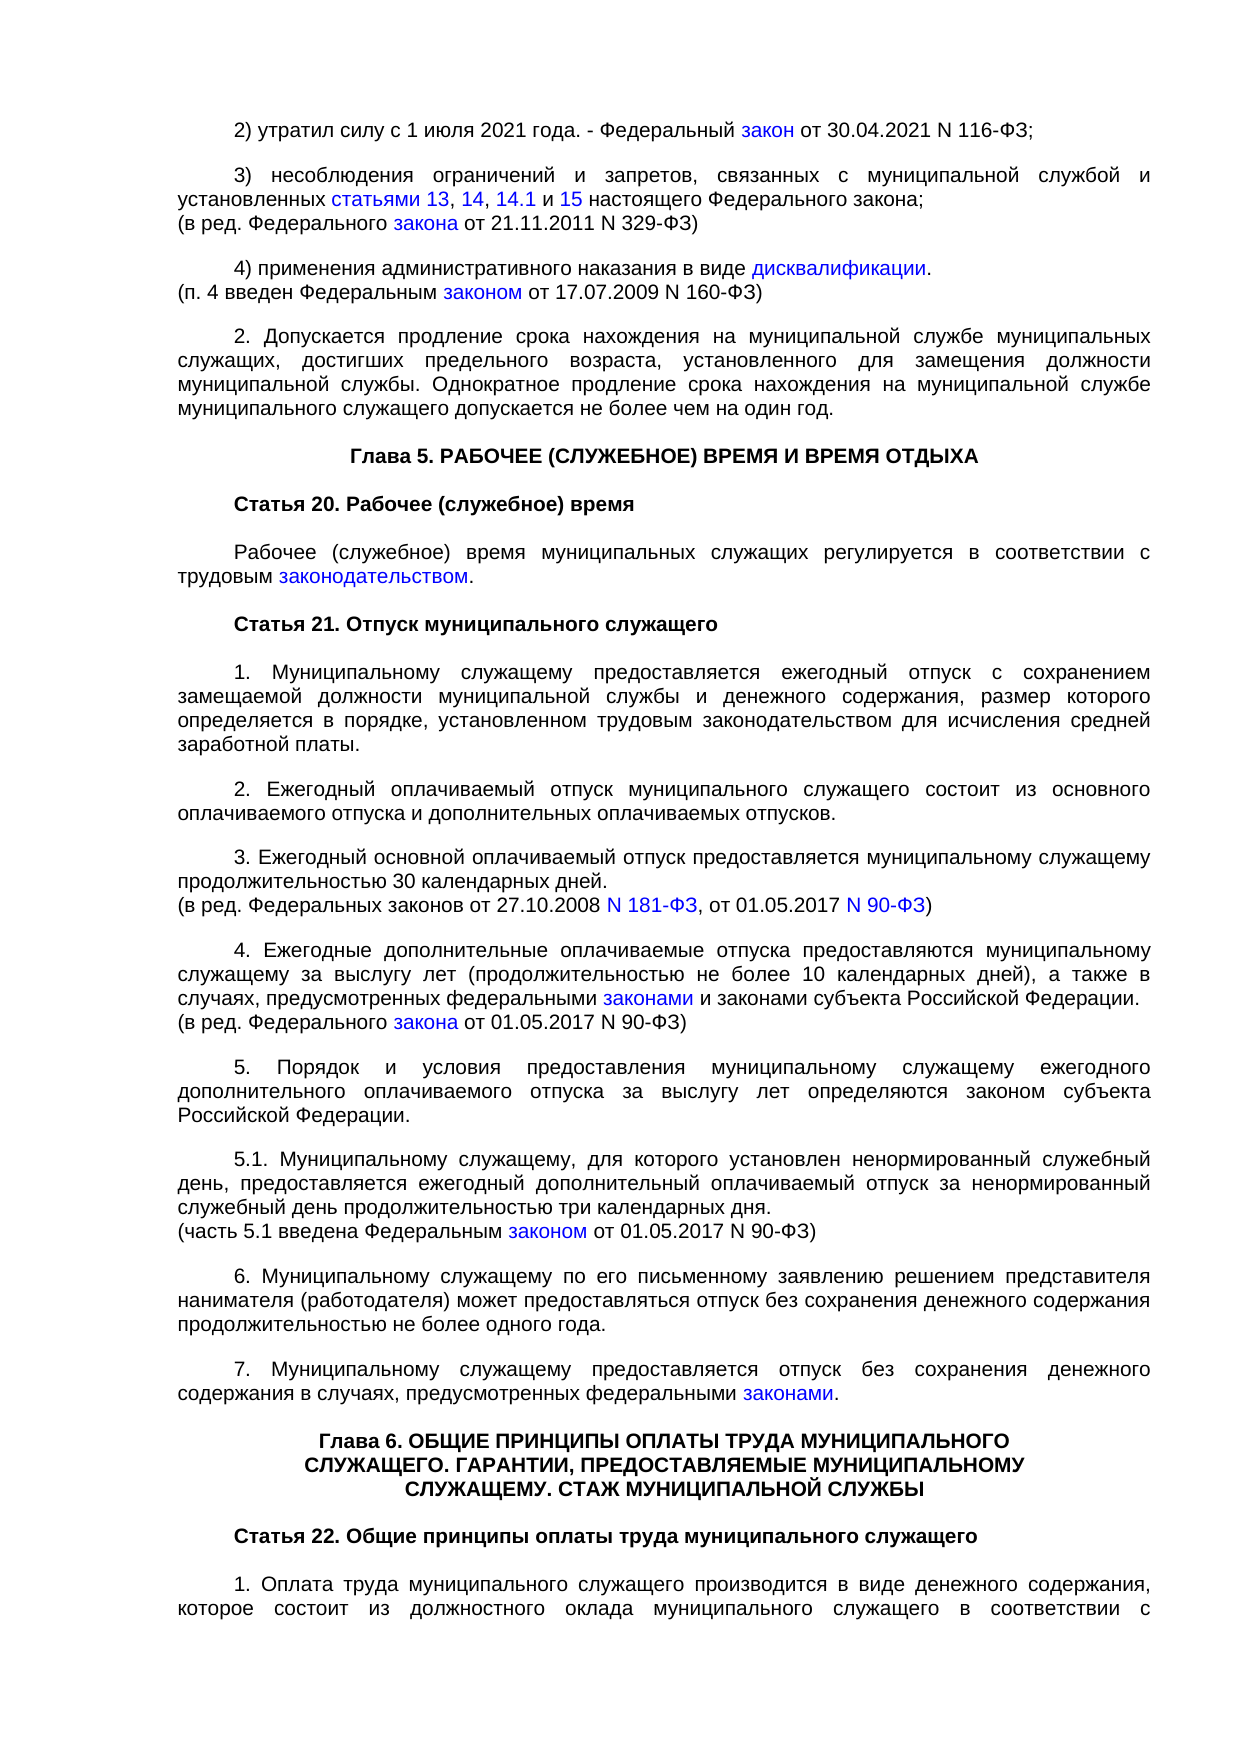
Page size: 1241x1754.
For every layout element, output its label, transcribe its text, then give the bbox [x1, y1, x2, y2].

title СЛУЖАЩЕГО. ГАРАНТИИ, ПРЕДОСТАВЛЯЕМЫЕ МУНИЦИПАЛЬНОМУ [177, 1452, 1152, 1476]
text (в ред. Федерального закона от 21.11.2011 N 329-ФЗ) [177, 211, 1152, 235]
text (п. 4 введен Федеральным законом от 17.07.2009 N 160-ФЗ) [177, 279, 1152, 303]
title Глава 5. РАБОЧЕЕ (СЛУЖЕБНОЕ) ВРЕМЯ И ВРЕМЯ ОТДЫХА [177, 444, 1152, 468]
title Статья 21. Отпуск муниципального служащего [177, 612, 1152, 636]
text 2. Ежегодный оплачиваемый отпуск муниципального служащего состоит из основного оплачиваемого отпуска и дополнительных оплачиваемых отпусков. [177, 776, 1152, 824]
text 3) несоблюдения ограничений и запретов, связанных с муниципальной службой и установленных статьями 13, 14, 14.1 и 15 настоящего Федерального закона; [177, 163, 1152, 211]
text 7. Муниципальному служащему предоставляется отпуск без сохранения денежного содержания в случаях, предусмотренных федеральными законами. [177, 1357, 1152, 1404]
text 2. Допускается продление срока нахождения на муниципальной службе муниципальных служащих, достигших предельного возраста, установленного для замещения должности муниципальной службы. Однократное продление срока нахождения на муниципальной службе муниципального служащего допускается не более чем на один год. [177, 324, 1152, 420]
text Рабочее (служебное) время муниципальных служащих регулируется в соответствии с трудовым законодательством. [177, 540, 1152, 588]
text (часть 5.1 введена Федеральным законом от 01.05.2017 N 90-ФЗ) [177, 1219, 1152, 1243]
title Статья 20. Рабочее (служебное) время [177, 492, 1152, 516]
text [177, 1572, 1152, 1620]
text (в ред. Федерального закона от 01.05.2017 N 90-ФЗ) [177, 1010, 1152, 1034]
text 3. Ежегодный основной оплачиваемый отпуск предоставляется муниципальному служащему продолжительностью 30 календарных дней. [177, 845, 1152, 893]
text 6. Муниципальному служащему по его письменному заявлению решением представителя нанимателя (работодателя) может предоставляться отпуск без сохранения денежного содержания продолжительностью не более одного года. [177, 1264, 1152, 1336]
text 4. Ежегодные дополнительные оплачиваемые отпуска предоставляются муниципальному служащему за выслугу лет (продолжительностью не более 10 календарных дней), а также в случаях, предусмотренных федеральными законами и законами субъекта Российской Федерации. [177, 938, 1152, 1010]
text 2) утратил силу с 1 июля 2021 года. - Федеральный закон от 30.04.2021 N 116-ФЗ; [177, 118, 1152, 142]
text 4) применения административного наказания в виде дисквалификации. [177, 256, 1152, 279]
title Глава 6. ОБЩИЕ ПРИНЦИПЫ ОПЛАТЫ ТРУДА МУНИЦИПАЛЬНОГО [177, 1428, 1152, 1452]
title Статья 22. Общие принципы оплаты труда муниципального служащего [177, 1524, 1152, 1548]
text 5.1. Муниципальному служащему, для которого установлен ненормированный служебный день, предоставляется ежегодный дополнительный оплачиваемый отпуск за ненормированный служебный день продолжительностью три календарных дня. [177, 1147, 1152, 1219]
title СЛУЖАЩЕМУ. СТАЖ МУНИЦИПАЛЬНОЙ СЛУЖБЫ [177, 1476, 1152, 1500]
text 5. Порядок и условия предоставления муниципальному служащему ежегодного дополнительного оплачиваемого отпуска за выслугу лет определяются законом субъекта Российской Федерации. [177, 1054, 1152, 1126]
text (в ред. Федеральных законов от 27.10.2008 N 181-ФЗ, от 01.05.2017 N 90-ФЗ) [177, 893, 1152, 917]
text 1. Муниципальному служащему предоставляется ежегодный отпуск с сохранением замещаемой должности муниципальной службы и денежного содержания, размер которого определяется в порядке, установленном трудовым законодательством для исчисления средней заработной платы. [177, 660, 1152, 756]
